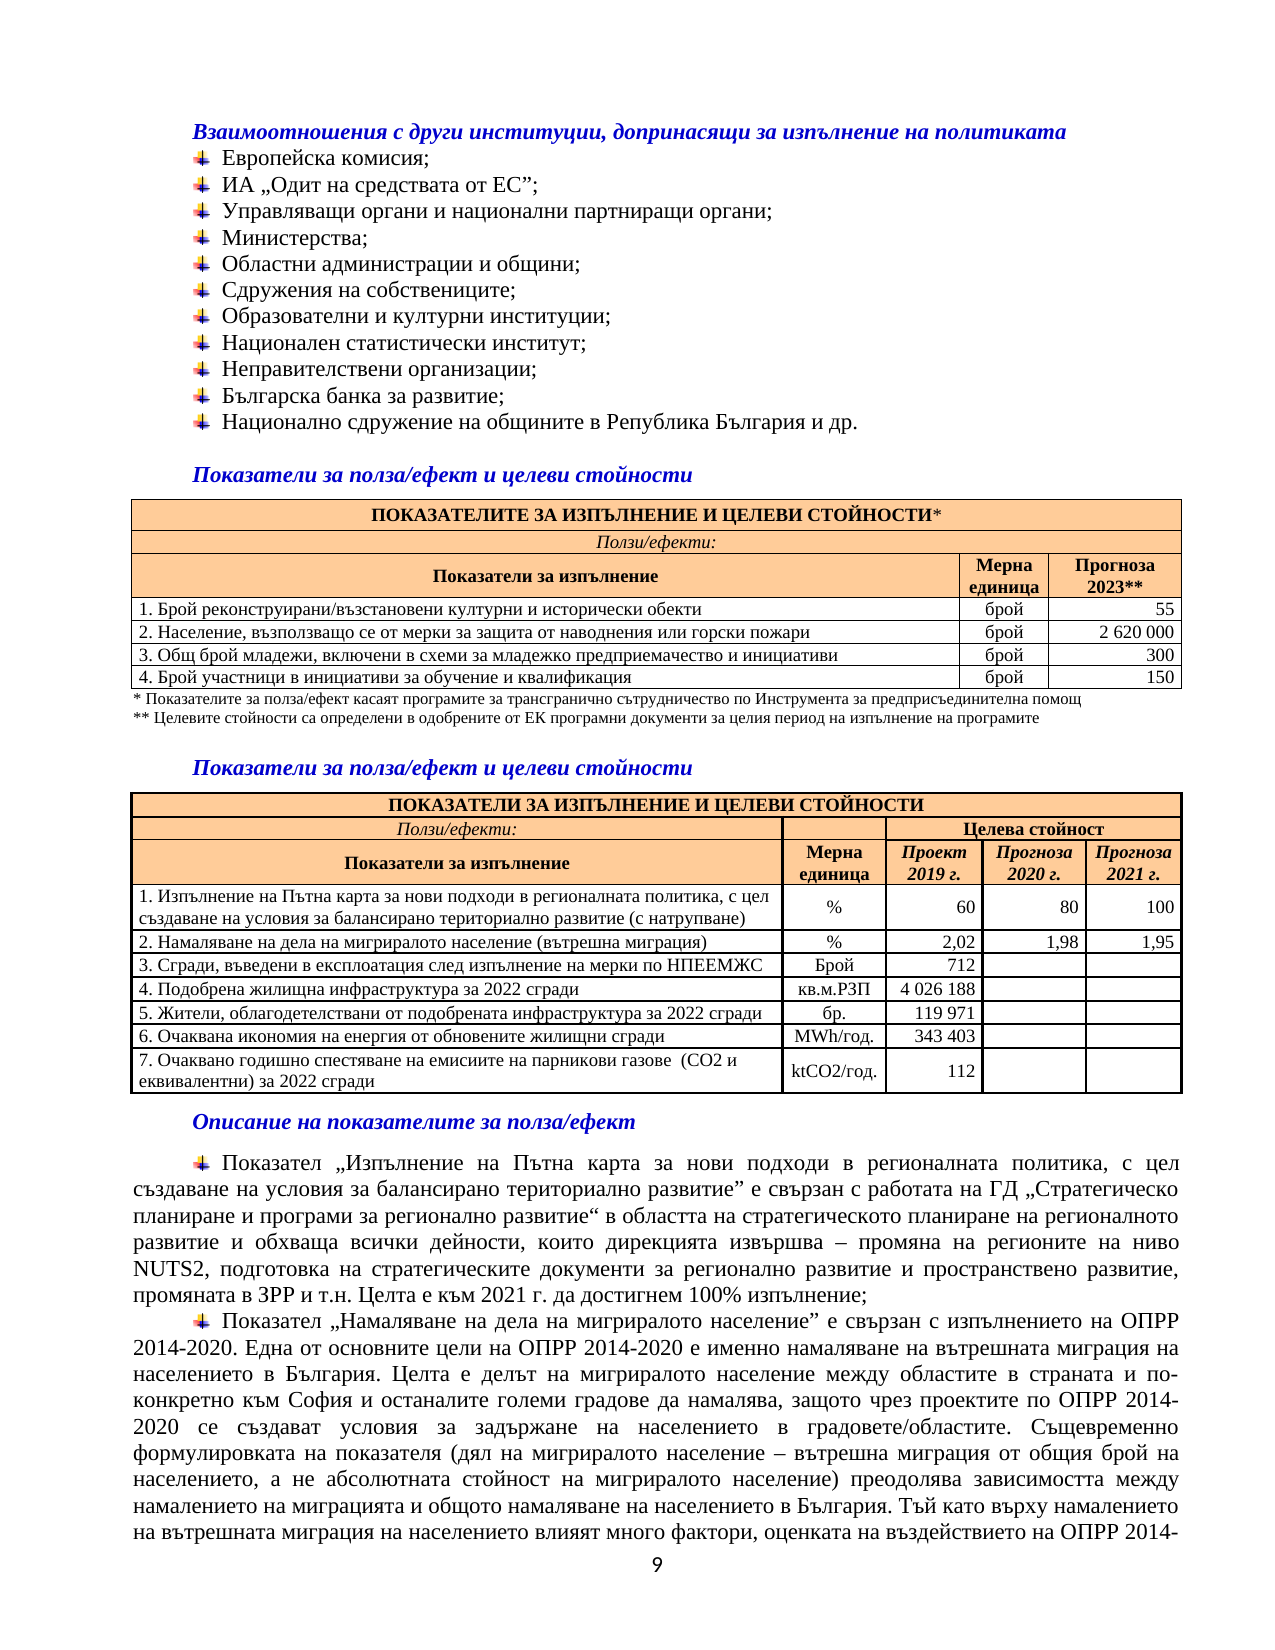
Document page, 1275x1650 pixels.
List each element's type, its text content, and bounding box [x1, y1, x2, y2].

table_cell 2. Население, възползващо се от мерки за защита от наводнения или горски пожари [132, 621, 959, 643]
list Областни администрации и общини; [133, 250, 1181, 276]
table_cell 1,98 [984, 931, 1085, 952]
table_cell бр. [784, 1002, 885, 1023]
table_cell Прогноза 2023** [1049, 554, 1181, 597]
list Българска банка за развитие; [133, 382, 1181, 408]
table_cell 55 [1049, 598, 1181, 620]
table_cell [784, 818, 885, 839]
table_cell Брой [784, 954, 885, 976]
table_cell кв.м.РЗП [784, 978, 885, 999]
table_cell Прогноза 2020 г. [984, 841, 1085, 884]
table_cell [1087, 1025, 1180, 1047]
list Европейска комисия; [133, 144, 1181, 171]
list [133, 1307, 1181, 1544]
table_cell [984, 1002, 1085, 1023]
table_cell 3. Общ брой младежи, включени в схеми за младежко предприемачество и инициативи [132, 644, 959, 665]
list Сдружения на собствениците; [133, 276, 1181, 303]
picture [193, 360, 210, 377]
list * Показателите за полза/ефект касаят програмите за трансгранично сътрудничество по Инструмента за предприсъединителна помощ [133, 689, 1181, 708]
table_header ПОКАЗАТЕЛИТЕ ЗА ИЗПЪЛНЕНИЕ И ЦЕЛЕВИ СТОЙНОСТИ* [132, 500, 1181, 530]
text ** Целевите стойности са определени в одобрените от ЕК програмни документи за целия период на изпълнение на програмите [133, 708, 1181, 727]
picture [193, 333, 210, 351]
picture [193, 307, 210, 324]
table_cell [984, 978, 1085, 999]
table_cell брой [960, 621, 1048, 643]
picture [193, 201, 210, 219]
picture [193, 1154, 210, 1171]
table_cell 150 [1049, 666, 1181, 688]
table_cell 712 [887, 954, 981, 976]
list Показатели за полза/ефект и целеви стойности [192, 461, 1181, 487]
picture [193, 281, 210, 298]
picture [193, 1312, 210, 1329]
table_cell 112 [887, 1049, 981, 1092]
table_cell Ползи/ефекти: [133, 818, 781, 839]
table_cell 343 403 [887, 1025, 981, 1047]
table_cell Показатели за изпълнение [132, 554, 959, 597]
table_cell % [784, 931, 885, 952]
table_cell Ползи/ефекти: [132, 531, 1181, 553]
table_cell 4. Подобрена жилищна инфраструктура за 2022 сгради [133, 978, 781, 999]
table_cell 4 026 188 [887, 978, 981, 999]
table_cell [984, 954, 1085, 976]
table_cell [1087, 1002, 1180, 1023]
picture [193, 254, 210, 272]
list Управляващи органи и национални партниращи органи; [133, 197, 1181, 223]
table_cell 300 [1049, 644, 1181, 665]
text Показатели за полза/ефект и целеви стойности [133, 753, 1181, 780]
list Неправителствени организации; [133, 355, 1181, 382]
text Взаимоотношения с други институции, допринасящи за изпълнение на политиката [133, 118, 1181, 144]
table_cell Мерна единица [784, 840, 885, 884]
table_cell брой [960, 644, 1048, 665]
table_cell 1. Брой реконструирани/възстановени културни и исторически обекти [132, 598, 959, 620]
picture [193, 228, 210, 245]
table_cell 100 [1087, 885, 1180, 928]
list Показател „Изпълнение на Пътна карта за нови подходи в регионалната политика, с цел създаване на условия за балансирано териториално развитие” е свързан с работата на ГД „Стратегическо планиране и програми за регионално развитие“ в областта на стратегическото планиране на регионалното развитие и обхваща всички дейности, които дирекцията извършва – промяна на регионите на ниво NUTS2, подготовка на стратегическите документи за регионално развитие и пространствено развитие, промяната в ЗРР и т.н. Целта е към 2021 г. да достигнем 100% изпълнение; [133, 1149, 1181, 1307]
table_cell [1087, 1049, 1180, 1092]
table_cell Проект 2019 г. [887, 841, 981, 884]
list Образователни и културни институции; [133, 303, 1181, 329]
table_cell 80 [984, 885, 1085, 928]
picture [193, 386, 210, 404]
table_cell 2,02 [887, 931, 981, 952]
table_cell % [784, 885, 885, 928]
table_cell [1087, 954, 1180, 976]
text Описание на показателите за полза/ефект [133, 1108, 1181, 1135]
list Министерства; [133, 223, 1181, 250]
table_cell [1087, 978, 1180, 999]
table_cell 2. Намаляване на дела на мигриралото население (вътрешна миграция) [133, 931, 781, 952]
table_header ПОКАЗАТЕЛИ ЗА ИЗПЪЛНЕНИЕ И ЦЕЛЕВИ СТОЙНОСТИ [133, 794, 1180, 816]
picture [193, 412, 210, 430]
table_cell Мерна единица [960, 554, 1048, 597]
table_cell 7. Очаквано годишно спестяване на емисиите на парникови газове (CO2 и еквивалентни) за 2022 сгради [133, 1049, 781, 1092]
list Национално сдружение на общините в Република България и др. [133, 408, 1181, 434]
table_cell 119 971 [887, 1002, 981, 1023]
table_cell ktCO2/год. [784, 1049, 885, 1092]
table_cell брой [960, 598, 1048, 620]
table_cell 2 620 000 [1049, 621, 1181, 643]
list Национален статистически институт; [133, 329, 1181, 355]
table_cell 1. Изпълнение на Пътна карта за нови подходи в регионалната политика, с цел създаване на условия за балансирано териториално развитие (с натрупване) [133, 885, 781, 928]
table_cell Прогноза 2021 г. [1087, 841, 1180, 884]
table_cell 1,95 [1087, 931, 1180, 952]
picture [193, 175, 210, 193]
picture [193, 149, 210, 166]
table_cell Показатели за изпълнение [133, 840, 781, 884]
table_cell брой [960, 666, 1048, 688]
table_cell [984, 1049, 1085, 1092]
table_cell 4. Брой участници в инициативи за обучение и квалификация [132, 666, 959, 688]
table_cell 60 [887, 885, 981, 928]
table_cell 6. Очаквана икономия на енергия от обновените жилищни сгради [133, 1025, 781, 1047]
table_cell 3. Сгради, въведени в експлоатация след изпълнение на мерки по НПЕЕМЖС [133, 954, 781, 976]
list ИА „Одит на средствата от ЕС”; [133, 171, 1181, 197]
table_cell Целева стойност [887, 818, 1180, 839]
table_cell 5. Жители, облагодетелствани от подобрената инфраструктура за 2022 сгради [133, 1002, 781, 1023]
table_cell MWh/год. [784, 1025, 885, 1047]
table_cell [984, 1025, 1085, 1047]
